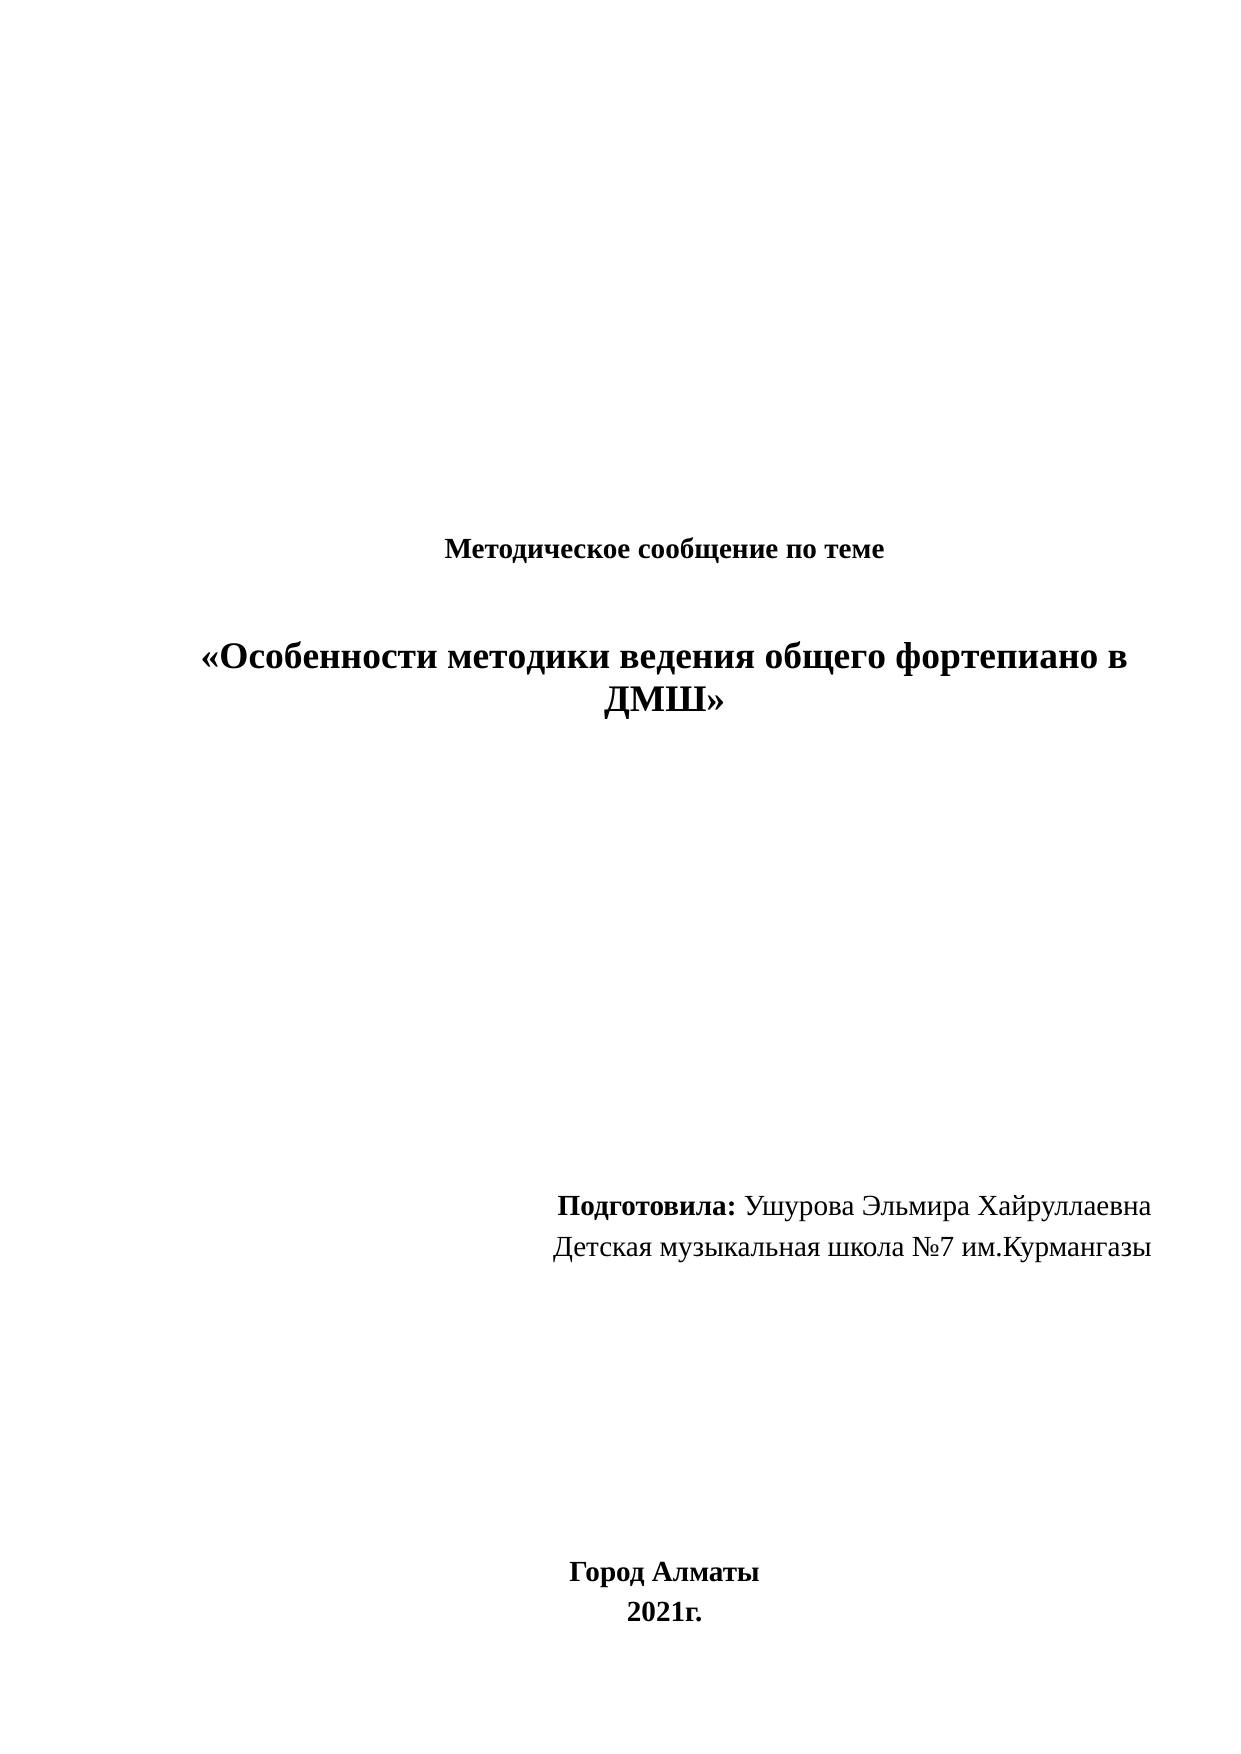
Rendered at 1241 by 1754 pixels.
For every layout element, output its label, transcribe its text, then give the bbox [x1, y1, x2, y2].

text «Особенности методики ведения общего фортепиано в ДМШ» [177, 634, 1152, 720]
text Методическое сообщение по теме [177, 524, 1152, 565]
text 2021г. [177, 1587, 1152, 1628]
text Детская музыкальная школа №7 им.Курмангазы [177, 1222, 1152, 1262]
text Город Алматы [177, 1547, 1152, 1587]
text Подготовила: Ушурова Эльмира Хайруллаевна [177, 1181, 1152, 1222]
